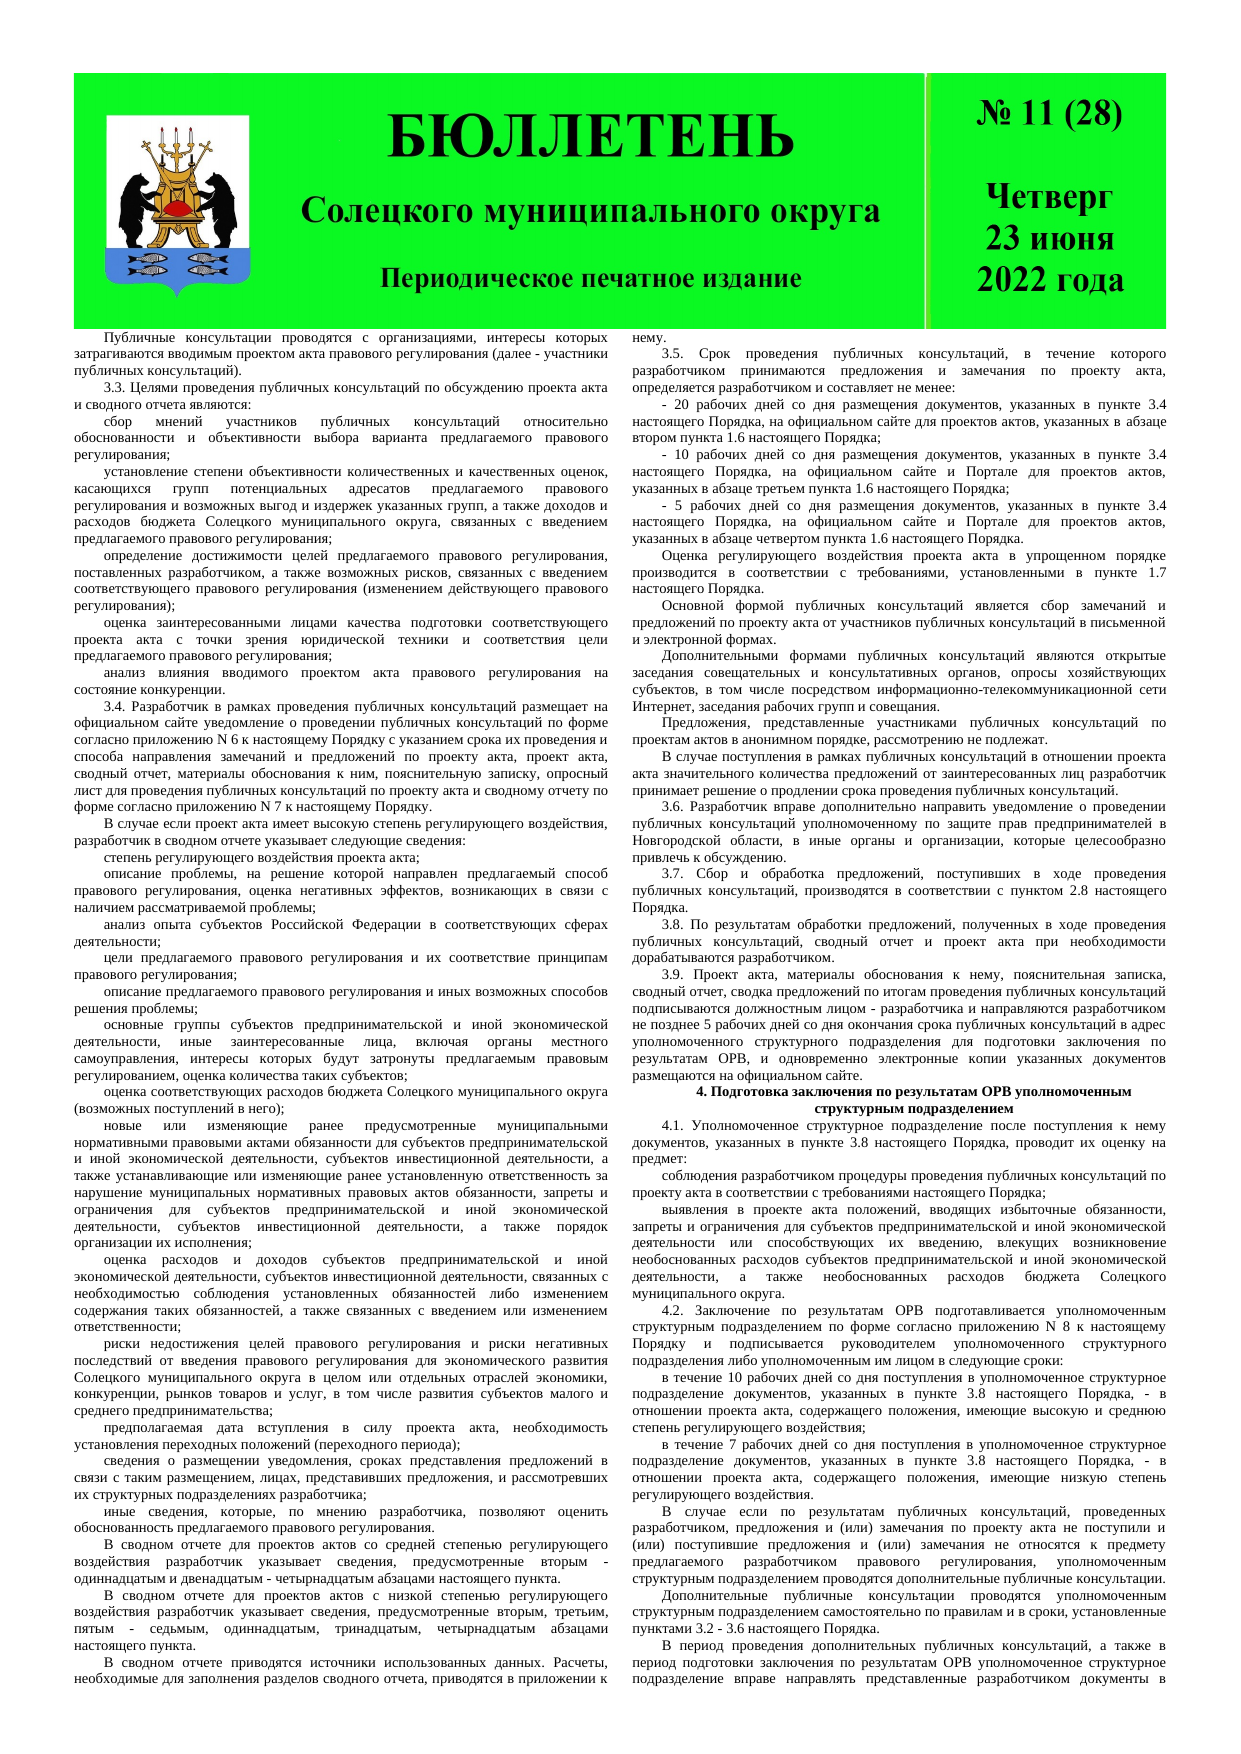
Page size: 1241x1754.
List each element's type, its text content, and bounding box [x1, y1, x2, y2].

text В случае если по результатам публичных консультаций, проведенных разработчиком, предложения и (или) замечания по проекту акта не поступили и (или) поступившие предложения и (или) замечания не относятся к предмету предлагаемого разработчиком правового регулирования, уполномоченным структурным подразделением проводятся дополнительные публичные консультации. [632, 1502, 1167, 1586]
title 4. Подготовка заключения по результатам ОРВ уполномоченным [632, 1083, 1167, 1100]
text В сводном отчете приводятся источники использованных данных. Расчеты, необходимые для заполнения разделов сводного отчета, приводятся в приложении к нему. [74, 1653, 608, 1687]
text Предложения, представленные участниками публичных консультаций по проектам актов в анонимном порядке, рассмотрению не подлежат. [632, 714, 1167, 748]
text новые или изменяющие ранее предусмотренные муниципальными нормативными правовыми актами обязанности для субъектов предпринимательской и иной экономической деятельности, субъектов инвестиционной деятельности, а также устанавливающие или изменяющие ранее установленную ответственность за нарушение муниципальных нормативных правовых актов обязанности, запреты и ограничения для субъектов предпринимательской и иной экономической деятельности, субъектов инвестиционной деятельности, а также порядок организации их исполнения; [74, 1117, 608, 1251]
text Дополнительными формами публичных консультаций являются открытые заседания совещательных и консультативных органов, опросы хозяйствующих субъектов, в том числе посредством информационно-телекоммуникационной сети Интернет, заседания рабочих групп и совещания. [632, 647, 1167, 714]
text В сводном отчете для проектов актов с низкой степенью регулирующего воздействия разработчик указывает сведения, предусмотренные вторым, третьим, пятым - седьмым, одиннадцатым, тринадцатым, четырнадцатым абзацами настоящего пункта. [74, 1586, 608, 1653]
text анализ опыта субъектов Российской Федерации в соответствующих сферах деятельности; [74, 916, 608, 949]
text описание проблемы, на решение которой направлен предлагаемый способ правового регулирования, оценка негативных эффектов, возникающих в связи с наличием рассматриваемой проблемы; [74, 865, 608, 916]
text основные группы субъектов предпринимательской и иной экономической деятельности, иные заинтересованные лица, включая органы местного самоуправления, интересы которых будут затронуты предлагаемым правовым регулированием, оценка количества таких субъектов; [74, 1016, 608, 1083]
text цели предлагаемого правового регулирования и их соответствие принципам правового регулирования; [74, 949, 608, 983]
text 3.7. Сбор и обработка предложений, поступивших в ходе проведения публичных консультаций, производятся в соответствии с пунктом 2.8 настоящего Порядка. [632, 865, 1167, 916]
text 3.3. Целями проведения публичных консультаций по обсуждению проекта акта и сводного отчета являются: [74, 379, 608, 412]
text - 20 рабочих дней со дня размещения документов, указанных в пункте 3.4 настоящего Порядка, на официальном сайте для проектов актов, указанных в абзаце втором пункта 1.6 настоящего Порядка; [632, 396, 1167, 446]
text 3.5. Срок проведения публичных консультаций, в течение которого разработчиком принимаются предложения и замечания по проекту акта, определяется разработчиком и составляет не менее: [632, 345, 1167, 396]
text степень регулирующего воздействия проекта акта; [74, 848, 608, 865]
text анализ влияния вводимого проектом акта правового регулирования на состояние конкуренции. [74, 664, 608, 697]
text риски недостижения целей правового регулирования и риски негативных последствий от введения правового регулирования для экономического развития Солецкого муниципального округа в целом или отдельных отраслей экономики, конкуренции, рынков товаров и услуг, в том числе развития субъектов малого и среднего предпринимательства; [74, 1335, 608, 1419]
text 3.8. По результатам обработки предложений, полученных в ходе проведения публичных консультаций, сводный отчет и проект акта при необходимости дорабатываются разработчиком. [632, 916, 1167, 966]
text В сводном отчете для проектов актов со средней степенью регулирующего воздействия разработчик указывает сведения, предусмотренные вторым - одиннадцатым и двенадцатым - четырнадцатым абзацами настоящего пункта. [74, 1536, 608, 1586]
text определение достижимости целей предлагаемого правового регулирования, поставленных разработчиком, а также возможных рисков, связанных с введением соответствующего правового регулирования (изменением действующего правового регулирования); [74, 547, 608, 614]
text установление степени объективности количественных и качественных оценок, касающихся групп потенциальных адресатов предлагаемого правового регулирования и возможных выгод и издержек указанных групп, а также доходов и расходов бюджета Солецкого муниципального округа, связанных с введением предлагаемого правового регулирования; [74, 463, 608, 547]
text Дополнительные публичные консультации проводятся уполномоченным структурным подразделением самостоятельно по правилам и в сроки, установленные пунктами 3.2 - 3.6 настоящего Порядка. [632, 1586, 1167, 1637]
text В случае если проект акта имеет высокую степень регулирующего воздействия, разработчик в сводном отчете указывает следующие сведения: [74, 815, 608, 848]
text в течение 10 рабочих дней со дня поступления в уполномоченное структурное подразделение документов, указанных в пункте 3.8 настоящего Порядка, - в отношении проекта акта, содержащего положения, имеющие высокую и среднюю степень регулирующего воздействия; [632, 1368, 1167, 1435]
text оценка заинтересованными лицами качества подготовки соответствующего проекта акта с точки зрения юридической техники и соответствия цели предлагаемого правового регулирования; [74, 614, 608, 664]
text 4.1. Уполномоченное структурное подразделение после поступления к нему документов, указанных в пункте 3.8 настоящего Порядка, проводит их оценку на предмет: [632, 1117, 1167, 1167]
text сбор мнений участников публичных консультаций относительно обоснованности и объективности выбора варианта предлагаемого правового регулирования; [74, 412, 608, 463]
text оценка соответствующих расходов бюджета Солецкого муниципального округа (возможных поступлений в него); [74, 1083, 608, 1117]
text оценка расходов и доходов субъектов предпринимательской и иной экономической деятельности, субъектов инвестиционной деятельности, связанных с необходимостью соблюдения установленных обязанностей либо изменением содержания таких обязанностей, а также связанных с введением или изменением ответственности; [74, 1251, 608, 1335]
text предполагаемая дата вступления в силу проекта акта, необходимость установления переходных положений (переходного периода); [74, 1419, 608, 1452]
text выявления в проекте акта положений, вводящих избыточные обязанности, запреты и ограничения для субъектов предпринимательской и иной экономической деятельности или способствующих их введению, влекущих возникновение необоснованных расходов субъектов предпринимательской и иной экономической деятельности, а также необоснованных расходов бюджета Солецкого муниципального округа. [632, 1201, 1167, 1301]
text - 10 рабочих дней со дня размещения документов, указанных в пункте 3.4 настоящего Порядка, на официальном сайте и Портале для проектов актов, указанных в абзаце третьем пункта 1.6 настоящего Порядка; [632, 446, 1167, 496]
text 4.2. Заключение по результатам ОРВ подготавливается уполномоченным структурным подразделением по форме согласно приложению N 8 к настоящему Порядку и подписывается руководителем уполномоченного структурного подразделения либо уполномоченным им лицом в следующие сроки: [632, 1301, 1167, 1368]
text В случае поступления в рамках публичных консультаций в отношении проекта акта значительного количества предложений от заинтересованных лиц разработчик принимает решение о продлении срока проведения публичных консультаций. [632, 748, 1167, 798]
text соблюдения разработчиком процедуры проведения публичных консультаций по проекту акта в соответствии с требованиями настоящего Порядка; [632, 1167, 1167, 1201]
text 3.9. Проект акта, материалы обоснования к нему, пояснительная записка, сводный отчет, сводка предложений по итогам проведения публичных консультаций подписываются должностным лицом - разработчика и направляются разработчиком не позднее 5 рабочих дней со дня окончания срока публичных консультаций в адрес уполномоченного структурного подразделения для подготовки заключения по результатам ОРВ, и одновременно электронные копии указанных документов размещаются на официальном сайте. [632, 966, 1167, 1083]
text сведения о размещении уведомления, сроках представления предложений в связи с таким размещением, лицах, представивших предложения, и рассмотревших их структурных подразделениях разработчика; [74, 1452, 608, 1502]
title структурным подразделением [632, 1100, 1167, 1117]
text 3.6. Разработчик вправе дополнительно направить уведомление о проведении публичных консультаций уполномоченному по защите прав предпринимателей в Новгородской области, в иные органы и организации, которые целесообразно привлечь к обсуждению. [632, 798, 1167, 865]
text 3.4. Разработчик в рамках проведения публичных консультаций размещает на официальном сайте уведомление о проведении публичных консультаций по форме согласно приложению N 6 к настоящему Порядку с указанием срока их проведения и способа направления замечаний и предложений по проекту акта, проект акта, сводный отчет, материалы обоснования к ним, пояснительную записку, опросный лист для проведения публичных консультаций по проекту акта и сводному отчету по форме согласно приложению N 7 к настоящему Порядку. [74, 697, 608, 815]
picture [73, 73, 1167, 329]
text Публичные консультации проводятся с организациями, интересы которых затрагиваются вводимым проектом акта правового регулирования (далее - участники публичных консультаций). [74, 329, 608, 379]
text иные сведения, которые, по мнению разработчика, позволяют оценить обоснованность предлагаемого правового регулирования. [74, 1502, 608, 1536]
text Оценка регулирующего воздействия проекта акта в упрощенном порядке производится в соответствии с требованиями, установленными в пункте 1.7 настоящего Порядка. [632, 547, 1167, 597]
text в течение 7 рабочих дней со дня поступления в уполномоченное структурное подразделение документов, указанных в пункте 3.8 настоящего Порядка, - в отношении проекта акта, содержащего положения, имеющие низкую степень регулирующего воздействия. [632, 1435, 1167, 1502]
text описание предлагаемого правового регулирования и иных возможных способов решения проблемы; [74, 983, 608, 1016]
text Основной формой публичных консультаций является сбор замечаний и предложений по проекту акта от участников публичных консультаций в письменной и электронной формах. [632, 597, 1167, 647]
text - 5 рабочих дней со дня размещения документов, указанных в пункте 3.4 настоящего Порядка, на официальном сайте и Портале для проектов актов, указанных в абзаце четвертом пункта 1.6 настоящего Порядка. [632, 496, 1167, 547]
